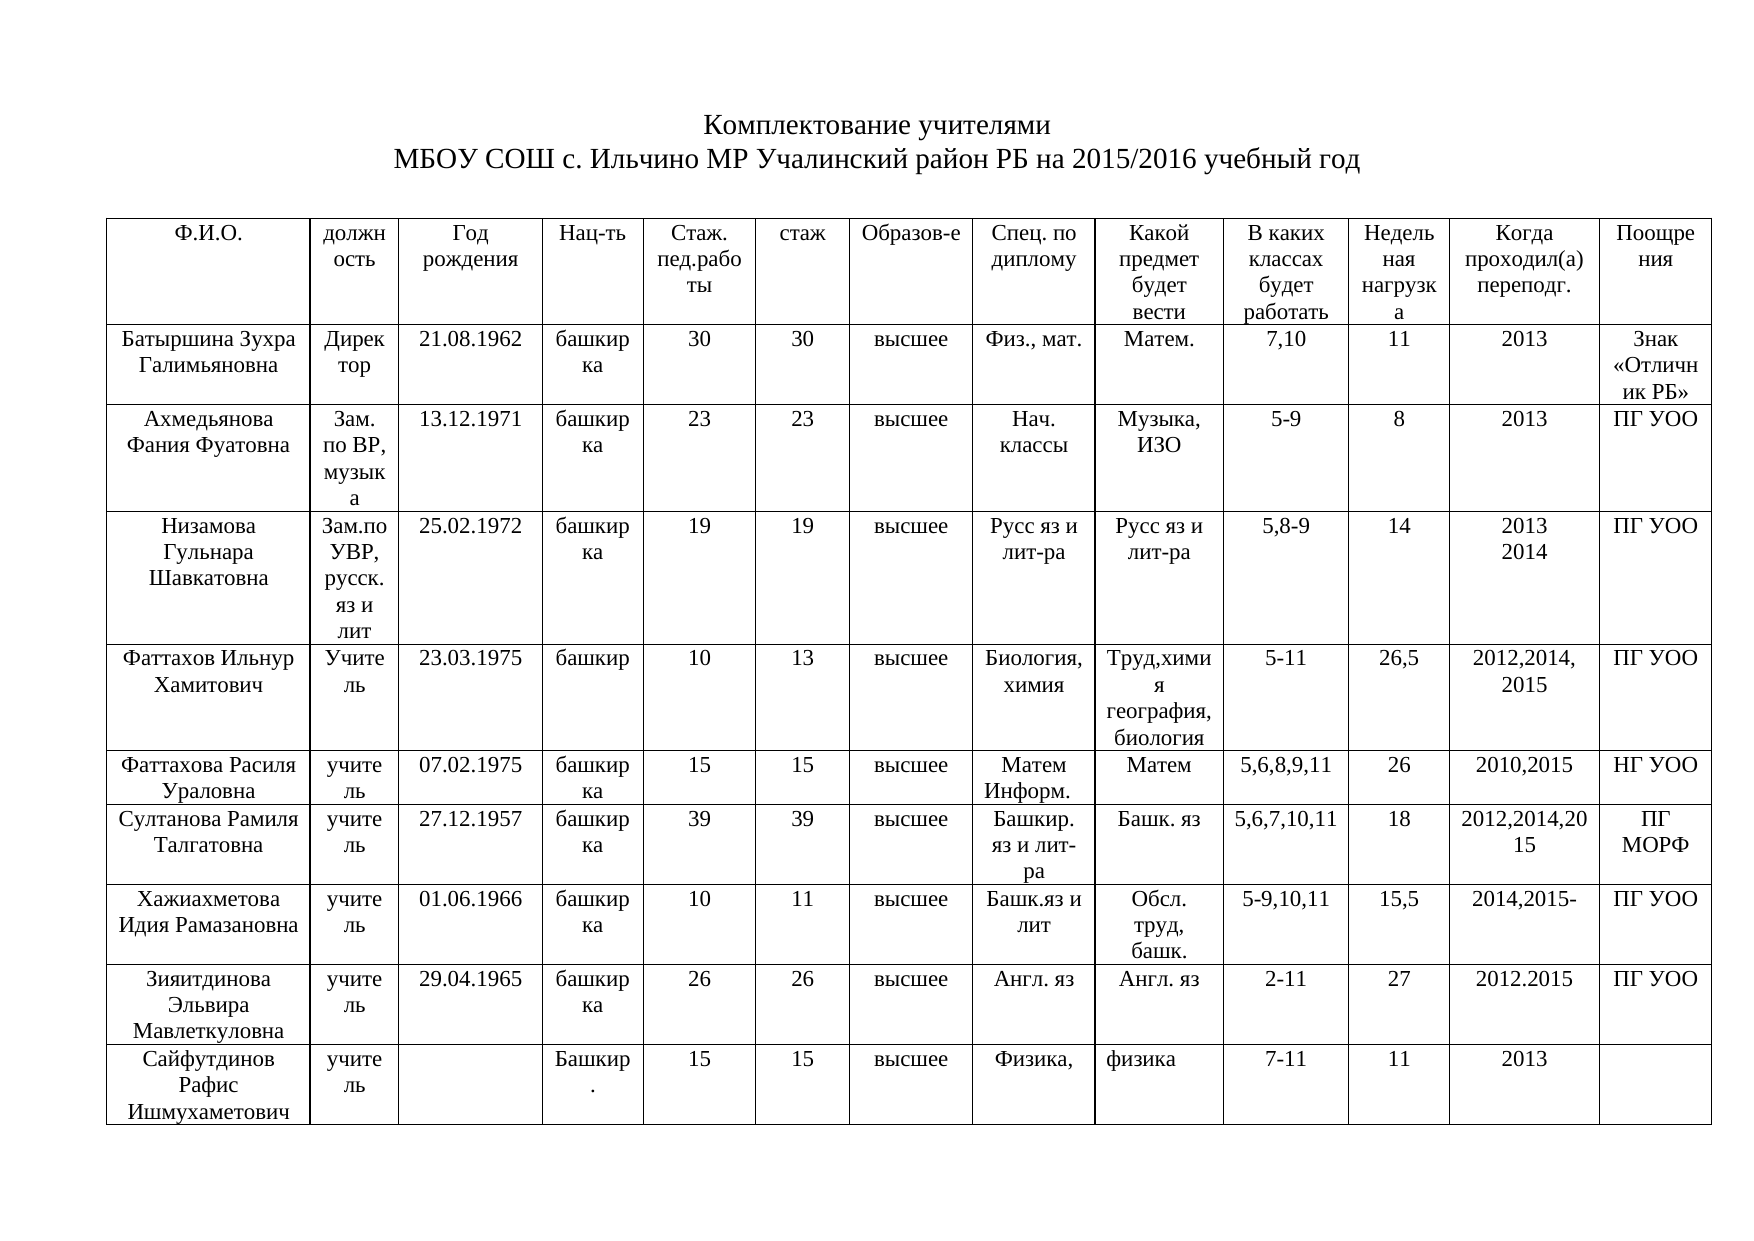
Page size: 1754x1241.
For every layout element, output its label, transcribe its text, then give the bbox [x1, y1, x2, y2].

table_cell 15 [756, 1045, 849, 1124]
table_cell 26 [644, 965, 755, 1044]
table_cell 18 [1349, 805, 1449, 884]
table_cell ПГ УОО [1600, 512, 1711, 643]
table_cell 26 [1349, 751, 1449, 804]
table_cell Башк. яз [1096, 805, 1223, 884]
table_cell 27 [1349, 965, 1449, 1044]
table_cell высшее [850, 885, 972, 964]
table_cell 07.02.1975 [399, 751, 542, 804]
table_cell 25.02.1972 [399, 512, 542, 643]
table_cell учитель [311, 805, 398, 884]
table_cell ПГ УОО [1600, 405, 1711, 511]
table_cell 13.12.1971 [399, 405, 542, 511]
table_cell высшее [850, 325, 972, 404]
table_cell 5-9 [1224, 405, 1348, 511]
table_cell 01.06.1966 [399, 885, 542, 964]
table_cell 2012,2014, 2015 [1450, 645, 1599, 750]
table_cell башкирка [543, 805, 643, 884]
table_cell 2013 [1450, 1045, 1599, 1124]
table_cell ПГ УОО [1600, 645, 1711, 750]
table_cell 30 [644, 325, 755, 404]
table_cell высшее [850, 512, 972, 643]
table_cell физика [1096, 1045, 1223, 1124]
table_cell Матем [1096, 751, 1223, 804]
table_cell Обсл. труд, башк. [1096, 885, 1223, 964]
table_cell 5-9,10,11 [1224, 885, 1348, 964]
table_cell 19 [756, 512, 849, 643]
table_cell 5,6,8,9,11 [1224, 751, 1348, 804]
table_cell 2012.2015 [1450, 965, 1599, 1044]
table_cell башкирка [543, 512, 643, 643]
table_cell Русс яз и лит-ра [1096, 512, 1223, 643]
table_cell Фаттахова Расиля Ураловна [107, 751, 309, 804]
table_cell башкирка [543, 751, 643, 804]
table_cell высшее [850, 805, 972, 884]
table_cell Башкир. [543, 1045, 643, 1124]
table_cell высшее [850, 645, 972, 750]
table_cell Башк.яз и лит [973, 885, 1094, 964]
table_cell [1600, 1045, 1711, 1124]
table_cell 11 [756, 885, 849, 964]
table_cell 8 [1349, 405, 1449, 511]
table_cell Сайфутдинов Рафис Ишмухаметович [107, 1045, 309, 1124]
table_cell 26 [756, 965, 849, 1044]
table_cell 13 [756, 645, 849, 750]
table_cell 11 [1349, 1045, 1449, 1124]
table_cell 23 [644, 405, 755, 511]
table_cell ПГ МОРФ [1600, 805, 1711, 884]
table_cell 10 [644, 645, 755, 750]
table_cell НГ УОО [1600, 751, 1711, 804]
table_cell 14 [1349, 512, 1449, 643]
table_cell ПГ УОО [1600, 965, 1711, 1044]
table_cell учитель [311, 751, 398, 804]
table_header Стаж. пед.работы [644, 219, 755, 324]
table_cell высшее [850, 405, 972, 511]
table_cell Зам. по ВР, музыка [311, 405, 398, 511]
table_cell [399, 1045, 542, 1124]
table_cell Хажиахметова Идия Рамазановна [107, 885, 309, 964]
table_cell 15 [756, 751, 849, 804]
table_cell Физика, [973, 1045, 1094, 1124]
table_cell башкирка [543, 965, 643, 1044]
table_header должность [311, 219, 398, 324]
table_cell учитель [311, 1045, 398, 1124]
table_header Спец. по диплому [973, 219, 1094, 324]
table_cell Батыршина Зухра Галимьяновна [107, 325, 309, 404]
table_cell ПГ УОО [1600, 885, 1711, 964]
table_cell Ахмедьянова Фания Фуатовна [107, 405, 309, 511]
table_cell 2013 2014 [1450, 512, 1599, 643]
table_cell 15 [644, 1045, 755, 1124]
table_cell Матем Информ. [973, 751, 1094, 804]
table_cell Нач. классы [973, 405, 1094, 511]
table_cell Зияитдинова Эльвира Мавлеткуловна [107, 965, 309, 1044]
table_cell 15 [644, 751, 755, 804]
table_header стаж [756, 219, 849, 324]
table_cell Низамова Гульнара Шавкатовна [107, 512, 309, 643]
table_cell 10 [644, 885, 755, 964]
table_cell учитель [311, 885, 398, 964]
table_cell высшее [850, 1045, 972, 1124]
table_cell 2014,2015- [1450, 885, 1599, 964]
table_cell высшее [850, 965, 972, 1044]
table_cell Учитель [311, 645, 398, 750]
table_header Ф.И.О. [107, 219, 309, 324]
table_cell Англ. яз [1096, 965, 1223, 1044]
table_cell 15,5 [1349, 885, 1449, 964]
table_cell 2-11 [1224, 965, 1348, 1044]
table_header Нац-ть [543, 219, 643, 324]
table_cell Султанова Рамиля Талгатовна [107, 805, 309, 884]
table_cell Труд,химия география, биология [1096, 645, 1223, 750]
table_cell учитель [311, 965, 398, 1044]
text Комплектование учителями [118, 107, 1636, 141]
table_cell 39 [756, 805, 849, 884]
table_cell 2012,2014,2015 [1450, 805, 1599, 884]
table_cell Физ., мат. [973, 325, 1094, 404]
table_cell 7-11 [1224, 1045, 1348, 1124]
table_cell 30 [756, 325, 849, 404]
table_cell башкирка [543, 405, 643, 511]
table_cell 23 [756, 405, 849, 511]
table_cell Зам.поУВР, русск. яз и лит [311, 512, 398, 643]
table_cell 11 [1349, 325, 1449, 404]
table_header Образов-е [850, 219, 972, 324]
table_cell башкирка [543, 325, 643, 404]
table_cell Музыка, ИЗО [1096, 405, 1223, 511]
table_cell Дирек тор [311, 325, 398, 404]
table_header Какой предмет будет вести [1096, 219, 1223, 324]
table_cell Знак «Отличник РБ» [1600, 325, 1711, 404]
table_cell 5-11 [1224, 645, 1348, 750]
table_cell 19 [644, 512, 755, 643]
table_cell 5,6,7,10,11 [1224, 805, 1348, 884]
table_cell 21.08.1962 [399, 325, 542, 404]
table_cell 27.12.1957 [399, 805, 542, 884]
table_header Год рождения [399, 219, 542, 324]
table_cell Матем. [1096, 325, 1223, 404]
table_header Поощрения [1600, 219, 1711, 324]
table_cell башкир [543, 645, 643, 750]
table_cell 29.04.1965 [399, 965, 542, 1044]
table_cell 2013 [1450, 325, 1599, 404]
table_header Когда проходил(а) переподг. [1450, 219, 1599, 324]
table_cell 7,10 [1224, 325, 1348, 404]
table_cell 2010,2015 [1450, 751, 1599, 804]
table_cell 39 [644, 805, 755, 884]
text МБОУ СОШ с. Ильчино МР Учалинский район РБ на 2015/2016 учебный год [118, 141, 1636, 174]
table_cell высшее [850, 751, 972, 804]
table_cell 5,8-9 [1224, 512, 1348, 643]
table_cell Биология, химия [973, 645, 1094, 750]
table_cell Англ. яз [973, 965, 1094, 1044]
table_header В каких классах будет работать [1224, 219, 1348, 324]
table_cell 23.03.1975 [399, 645, 542, 750]
table_cell башкирка [543, 885, 643, 964]
table_cell Русс яз и лит-ра [973, 512, 1094, 643]
table_header Недельная нагрузка [1349, 219, 1449, 324]
table_cell Фаттахов Ильнур Хамитович [107, 645, 309, 750]
table_cell Башкир. яз и лит-ра [973, 805, 1094, 884]
table_cell 2013 [1450, 405, 1599, 511]
table_cell 26,5 [1349, 645, 1449, 750]
